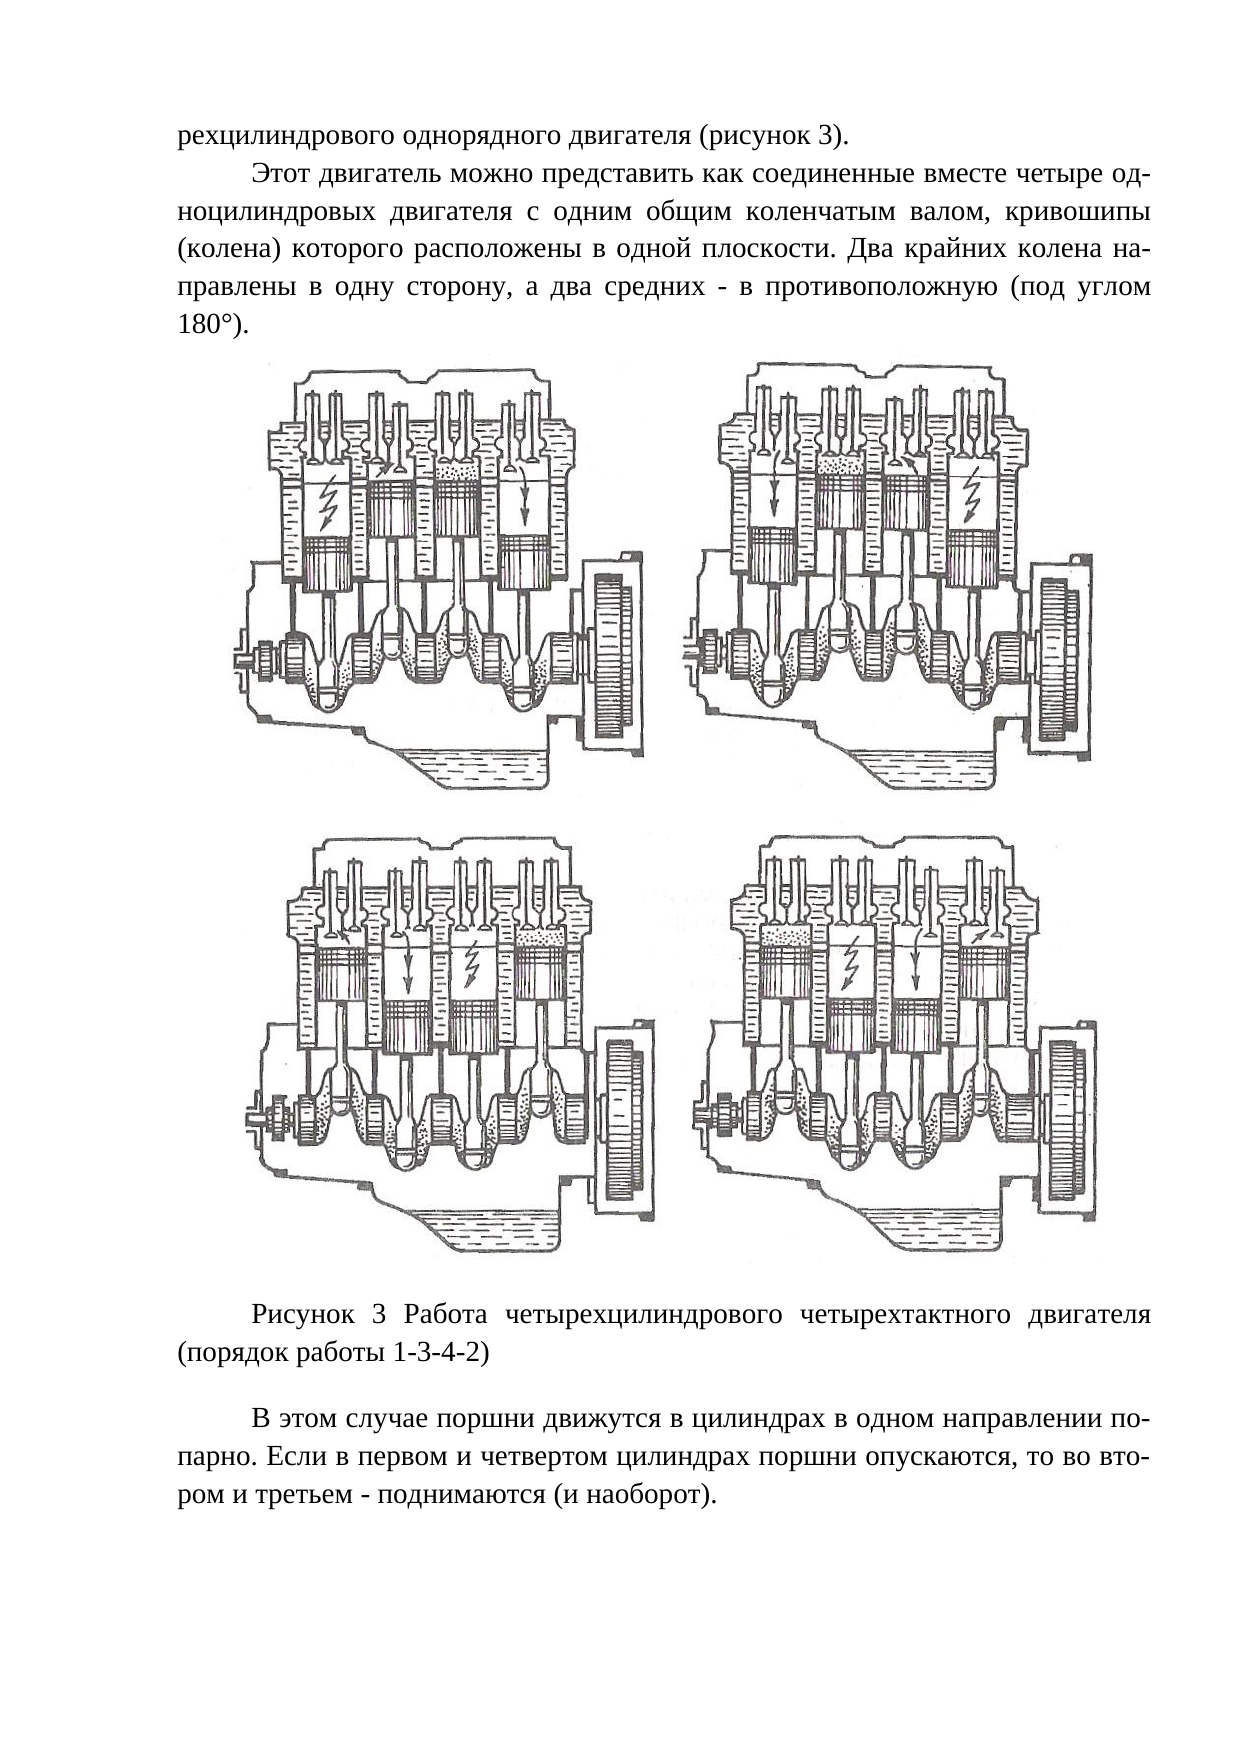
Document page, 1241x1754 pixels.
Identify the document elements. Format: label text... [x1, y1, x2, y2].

text рехцилиндрового однорядного двигателя (рисунок 3). [177, 117, 1196, 150]
picture [221, 345, 1100, 1264]
text В этом случае поршни движутся в цилиндрах в одном направлении по- парно. Если в первом и четвертом цилиндрах поршни опускаются, то во вто- ром и третьем - поднимаются (и наоборот). [177, 1400, 1152, 1509]
text Этот двигатель можно представить как соединенные вместе четыре од- ноцилиндровых двигателя с одним общим коленчатым валом, кривошипы (колена) которого расположены в одной плоскости. Два крайних колена на- правлены в одну сторону, а два средних - в противоположную (под углом 180°). [177, 155, 1152, 340]
text Рисунок 3 Работа четырехцилиндрового четырехтактного двигателя (порядок работы 1-3-4-2) [177, 1296, 1152, 1367]
